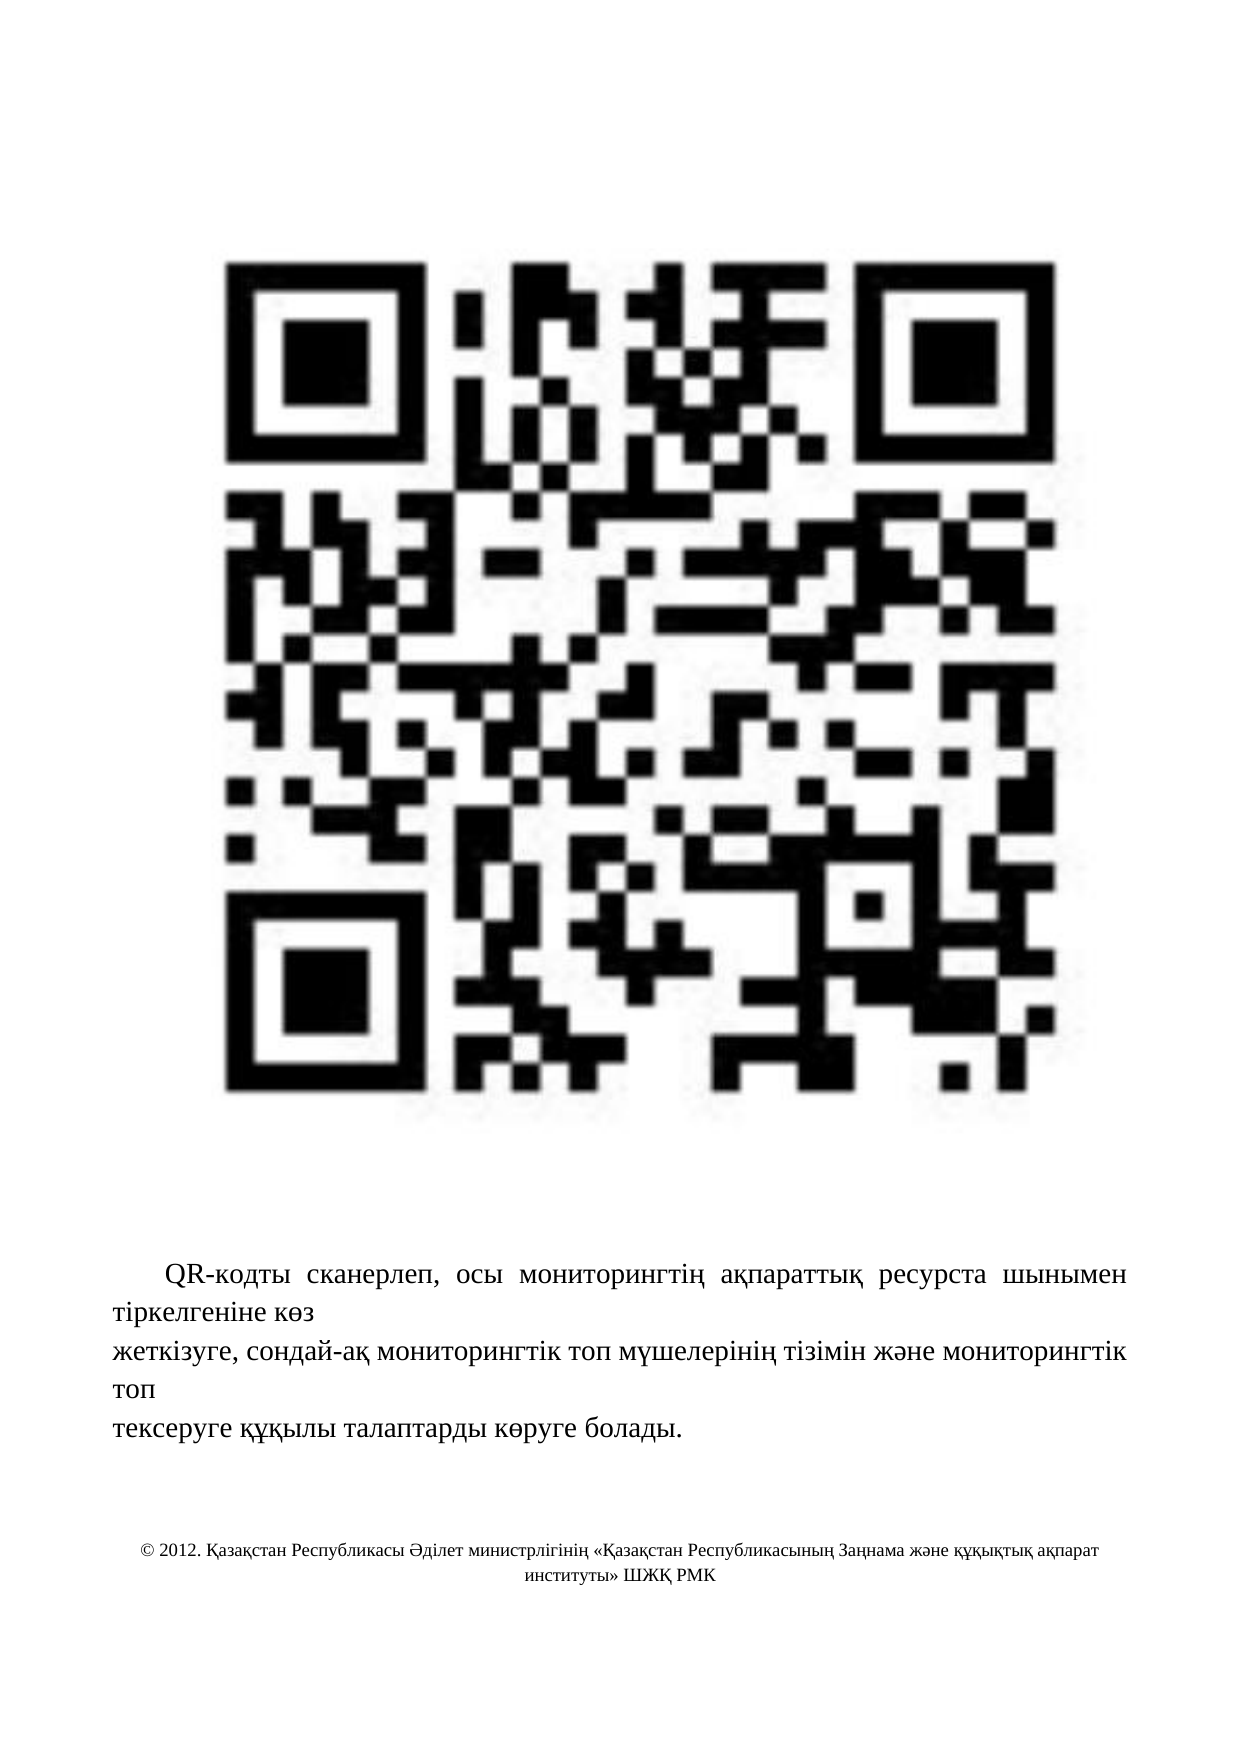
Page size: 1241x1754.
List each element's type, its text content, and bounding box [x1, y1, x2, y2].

text © 2012. Қазақстан Республикасы Әділет министрлігінің «Қазақстан Республикасының Заңнама және құқықтық ақпарат институты» ШЖҚ РМК [112, 1539, 1128, 1586]
text тексеруге құқылы талаптарды көруге болады. [112, 1410, 1128, 1444]
text жеткізуге, сондай-ақ мониторингтік топ мүшелерінің тізімін және мониторингтік топ [112, 1333, 1128, 1405]
text QR-кодты сканерлеп, осы мониторингтің ақпараттық ресурста шынымен тіркелгеніне көз [112, 1256, 1128, 1328]
picture [112, 150, 1155, 1192]
